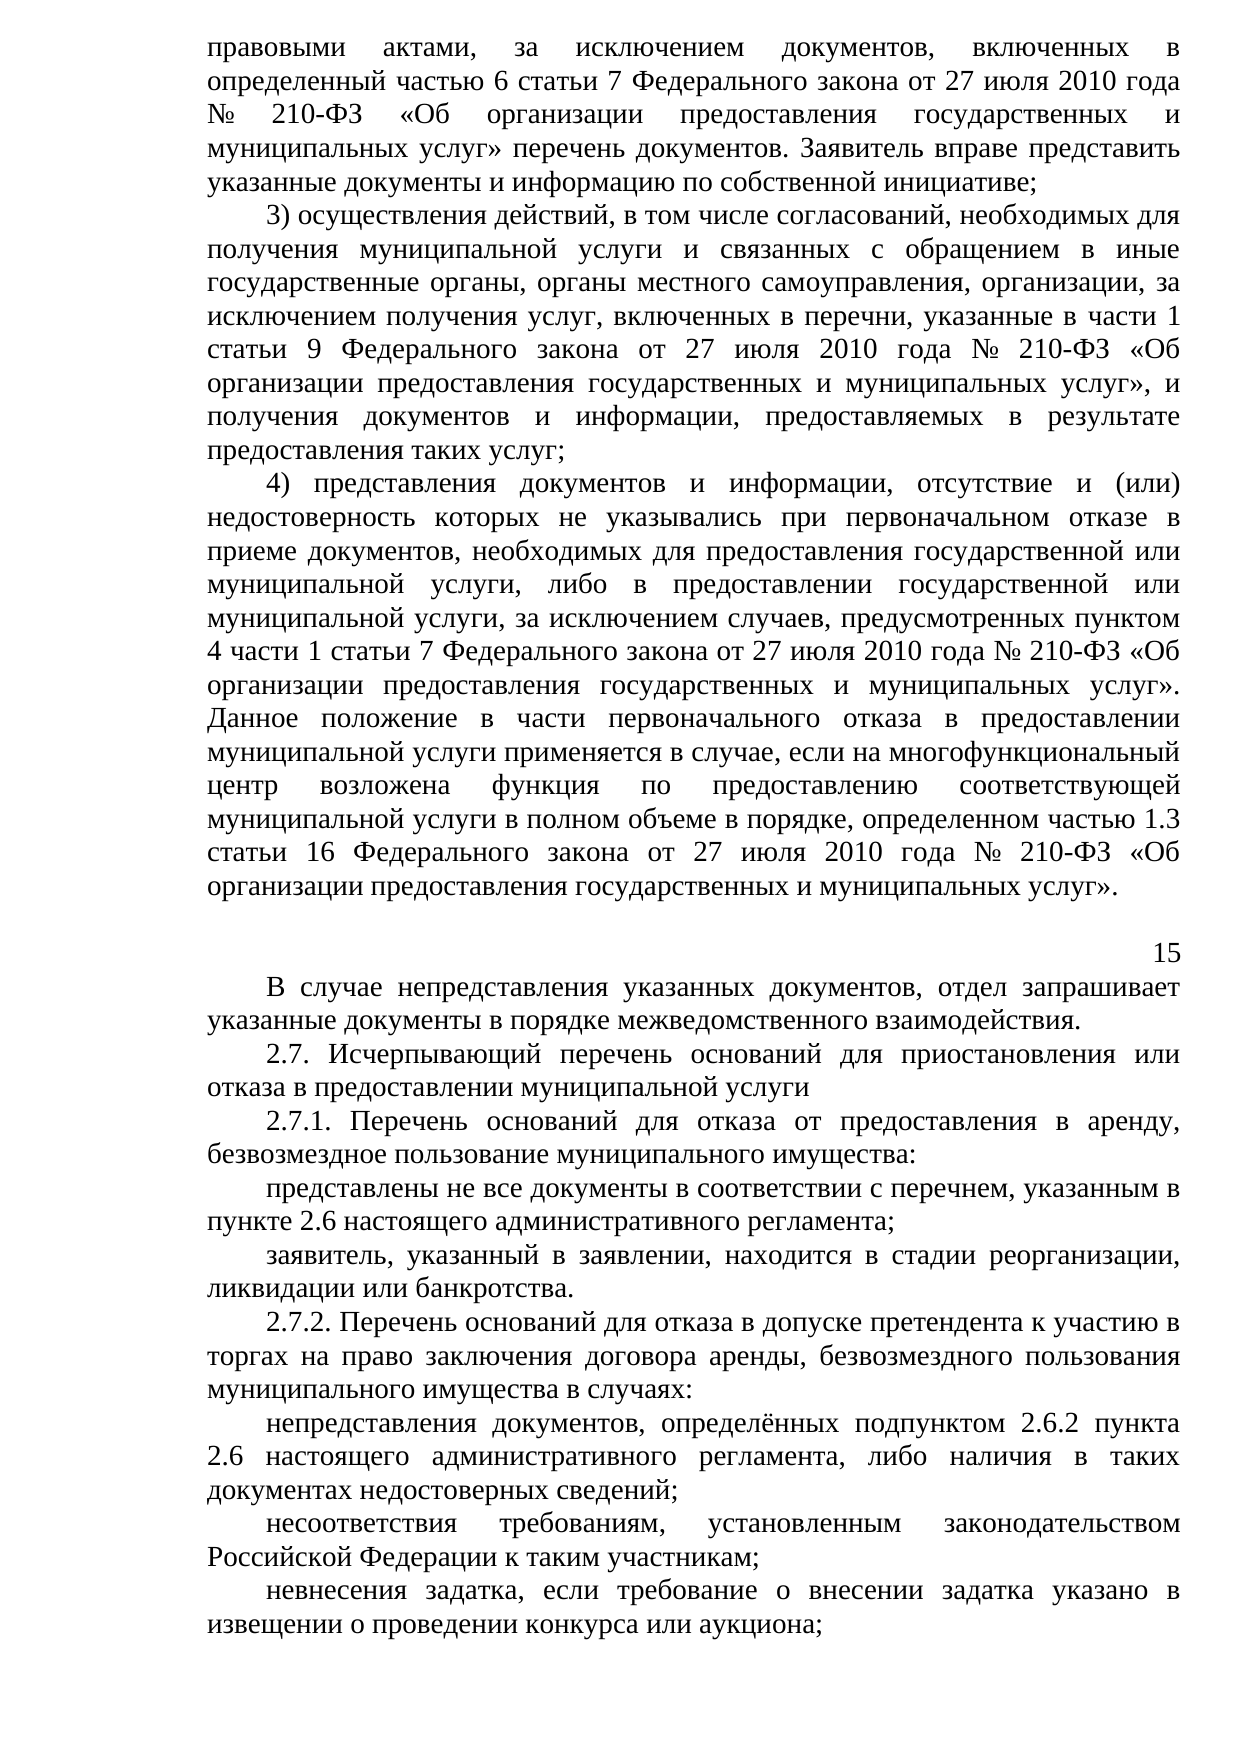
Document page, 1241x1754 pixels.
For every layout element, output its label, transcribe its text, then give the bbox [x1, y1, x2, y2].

title 2.7.2. Перечень оснований для отказа в допуске претендента к участию в торгах на право заключения договора аренды, безвозмездного пользования муниципального имущества в случаях: [207, 1304, 1181, 1405]
text 4) представления документов и информации, отсутствие и (или) недостоверность которых не указывались при первоначальном отказе в приеме документов, необходимых для предоставления государственной или муниципальной услуги, либо в предоставлении государственной или муниципальной услуги, за исключением случаев, предусмотренных пунктом 4 части 1 статьи 7 Федерального закона от 27 июля 2010 года № 210-ФЗ «Об организации предоставления государственных и муниципальных услуг». Данное положение в части первоначального отказа в предоставлении муниципальной услуги применяется в случае, если на многофункциональный центр возложена функция по предоставлению соответствующей муниципальной услуги в полном объеме в порядке, определенном частью 1.3 статьи 16 Федерального закона от 27 июля 2010 года № 210-ФЗ «Об организации предоставления государственных и муниципальных услуг». [207, 466, 1181, 902]
title 2.7.1. Перечень оснований для отказа от предоставления в аренду, безвозмездное пользование муниципального имущества: [207, 1103, 1181, 1170]
title представлены не все документы в соответствии с перечнем, указанным в пункте 2.6 настоящего административного регламента; [207, 1170, 1181, 1237]
title невнесения задатка, если требование о внесении задатка указано в извещении о проведении конкурса или аукциона; [207, 1572, 1181, 1639]
title 2.7. Исчерпывающий перечень оснований для приостановления или отказа в предоставлении муниципальной услуги [207, 1036, 1181, 1103]
title несоответствия требованиям, установленным законодательством Российской Федерации к таким участникам; [207, 1505, 1181, 1572]
title 15 [207, 935, 1181, 969]
title В случае непредставления указанных документов, отдел запрашивает указанные документы в порядке межведомственного взаимодействия. [207, 969, 1181, 1036]
title непредставления документов, определённых подпунктом 2.6.2 пункта 2.6 настоящего административного регламента, либо наличия в таких документах недостоверных сведений; [207, 1405, 1181, 1505]
text 3) осуществления действий, в том числе согласований, необходимых для получения муниципальной услуги и связанных с обращением в иные государственные органы, органы местного самоуправления, организации, за исключением получения услуг, включенных в перечни, указанные в части 1 статьи 9 Федерального закона от 27 июля 2010 года № 210-ФЗ «Об организации предоставления государственных и муниципальных услуг», и получения документов и информации, предоставляемых в результате предоставления таких услуг; [207, 197, 1181, 466]
title заявитель, указанный в заявлении, находится в стадии реорганизации, ликвидации или банкротства. [207, 1237, 1181, 1304]
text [207, 29, 1181, 197]
